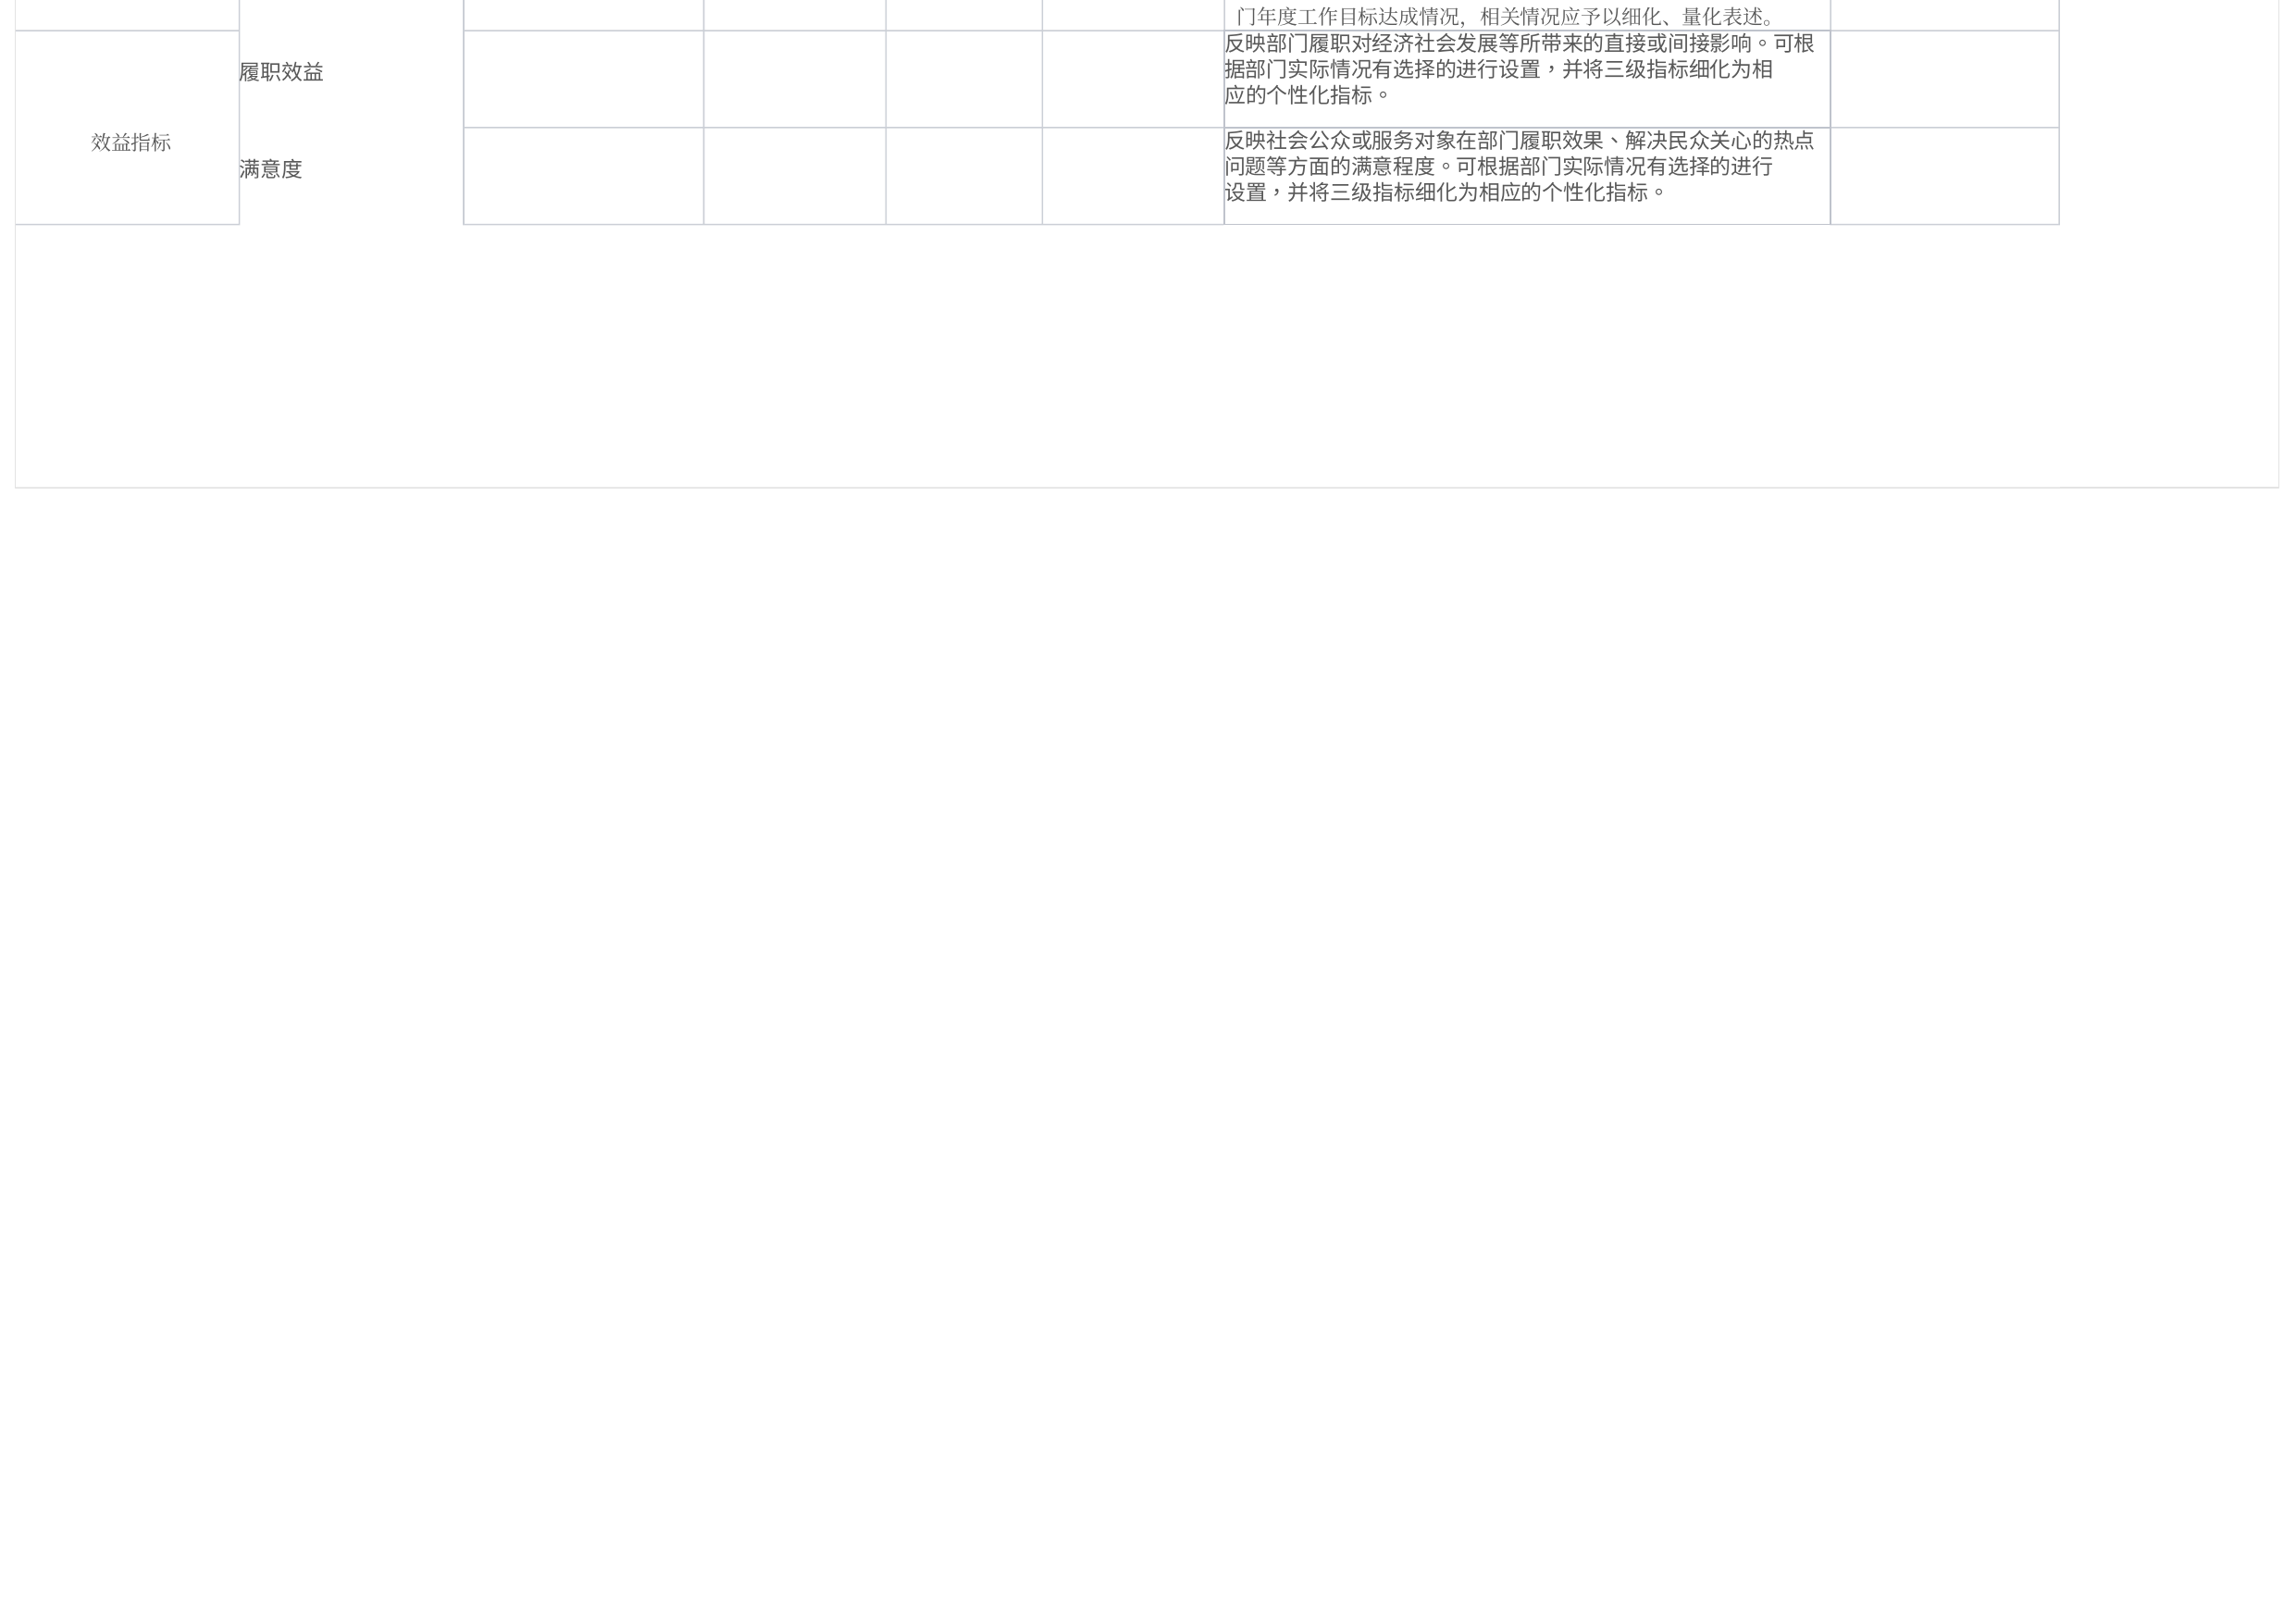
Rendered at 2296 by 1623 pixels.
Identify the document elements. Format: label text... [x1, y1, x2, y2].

text 门年度工作目标达成情况，相关情况应予以细化、量化表述。 [1236, 1, 2291, 31]
